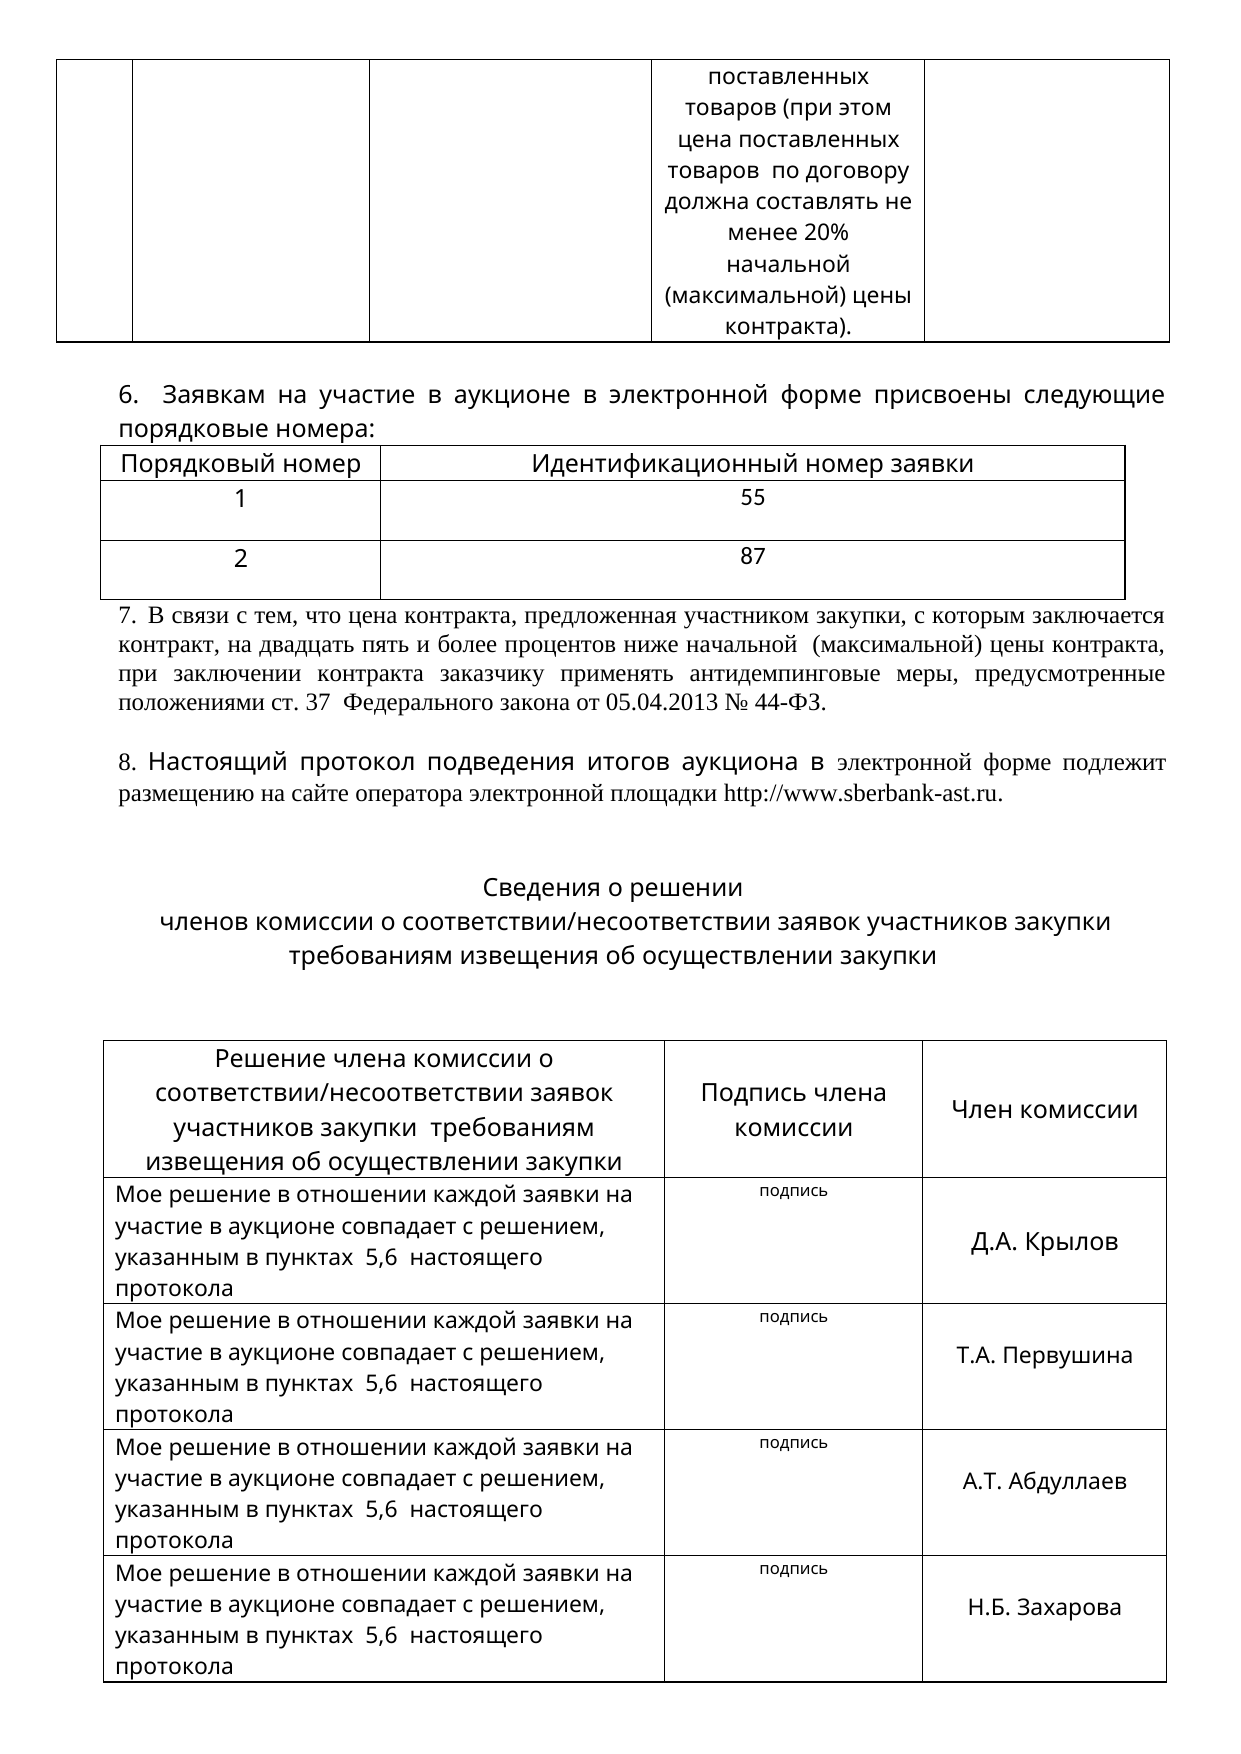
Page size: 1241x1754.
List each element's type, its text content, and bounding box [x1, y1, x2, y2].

list Заявкам на участие в аукционе в электронной форме присвоены следующие порядковые номера: [118, 376, 1167, 444]
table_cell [133, 60, 369, 341]
table_cell Мое решение в отношении каждой заявки на участие в аукционе совпадает с решением, указанным в пунктах 5,6 настоящего протокола [104, 1430, 664, 1555]
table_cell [370, 60, 651, 341]
list Настоящий протокол подведения итогов аукциона в электронной форме подлежит размещению на сайте оператора электронной площадки http://www.sberbank-ast.ru. [118, 744, 1167, 807]
table_cell подпись [665, 1430, 922, 1555]
table_cell 1 [57, 60, 132, 341]
table_cell Н.Б. Захарова [923, 1556, 1166, 1681]
table_header Идентификационный номер заявки [381, 446, 1124, 480]
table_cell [652, 60, 924, 341]
table_cell Д.А. Крылов [923, 1178, 1166, 1303]
table_cell Т.А. Первушина [923, 1304, 1166, 1429]
table_header Член комиссии [923, 1041, 1166, 1177]
text членов комиссии о соответствии/несоответствии заявок участников закупки требованиям извещения об осуществлении закупки [59, 904, 1167, 972]
table_cell подпись [665, 1304, 922, 1429]
table_header Порядковый номер [101, 446, 380, 480]
table_cell Мое решение в отношении каждой заявки на участие в аукционе совпадает с решением, указанным в пунктах 5,6 настоящего протокола [104, 1304, 664, 1429]
table_cell 55 [381, 481, 1124, 539]
table_cell Мое решение в отношении каждой заявки на участие в аукционе совпадает с решением, указанным в пунктах 5,6 настоящего протокола [104, 1178, 664, 1303]
table_cell подпись [665, 1178, 922, 1303]
table_header Решение члена комиссии о соответствии/несоответствии заявок участников закупки требованиям извещения об осуществлении закупки [104, 1041, 664, 1177]
list В связи с тем, что цена контракта, предложенная участником закупки, с которым заключается контракт, на двадцать пять и более процентов ниже начальной (максимальной) цены контракта, при заключении контракта заказчику применять антидемпинговые меры, предусмотренные положениями ст. 37 Федерального закона от 05.04.2013 № 44-ФЗ. [118, 600, 1167, 715]
table_header Подпись члена комиссии [665, 1041, 922, 1177]
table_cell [925, 60, 1169, 341]
table_cell подпись [665, 1556, 922, 1681]
text Сведения о решении [59, 870, 1167, 904]
table_cell 1 [101, 481, 380, 539]
table_cell 2 [101, 541, 380, 599]
table_cell А.Т. Абдуллаев [923, 1430, 1166, 1555]
table_cell Мое решение в отношении каждой заявки на участие в аукционе совпадает с решением, указанным в пунктах 5,6 настоящего протокола [104, 1556, 664, 1681]
table_cell 87 [381, 541, 1124, 599]
